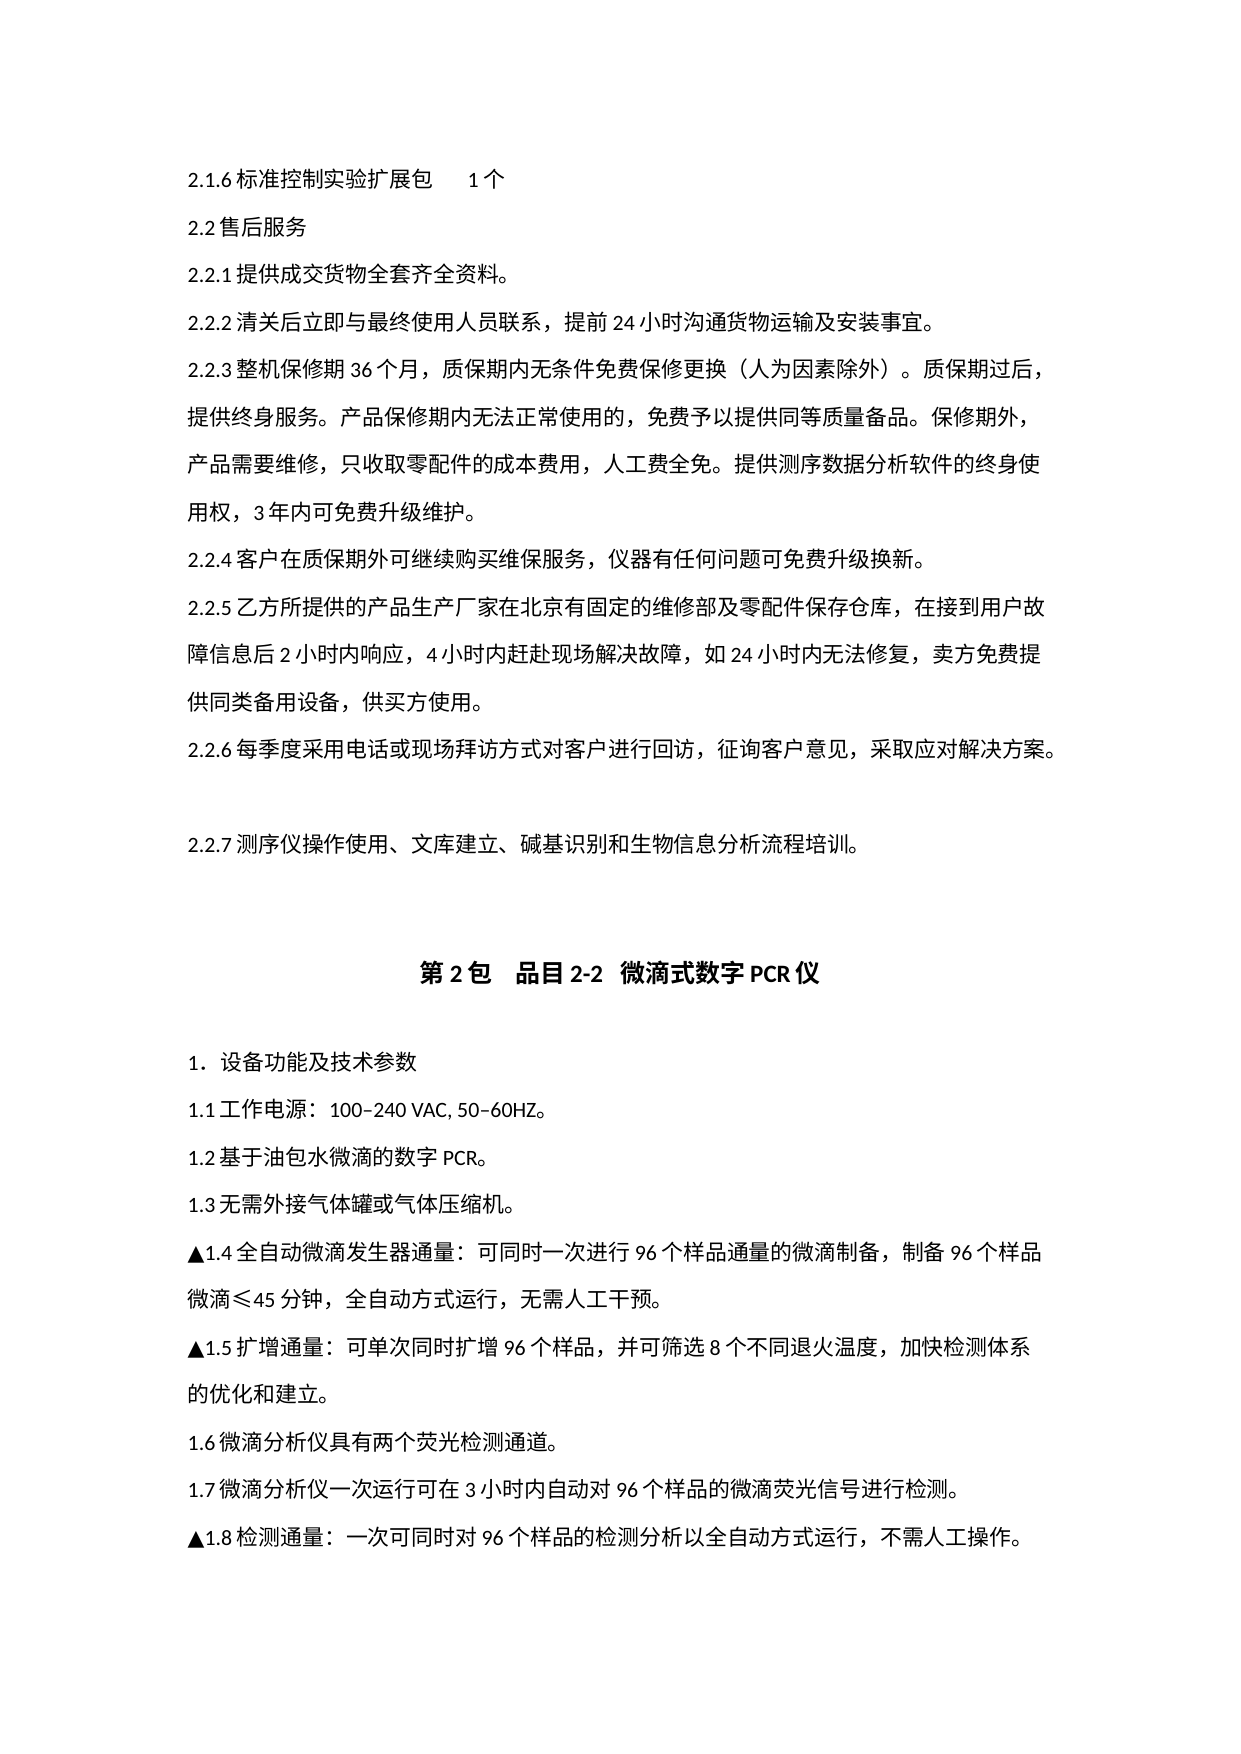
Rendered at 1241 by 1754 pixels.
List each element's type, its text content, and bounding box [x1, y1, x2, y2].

text 2.2售后服务 [187, 209, 1053, 241]
text 1.7微滴分析仪一次运行可在3小时内自动对96个样品的微滴荧光信号进行检测。 [187, 1472, 1053, 1504]
text ▲1.8检测通量：一次可同时对96个样品的检测分析以全自动方式运行，不需人工操作。 [187, 1519, 1053, 1551]
text 2.2.6每季度采用电话或现场拜访方式对客户进行回访，征询客户意见，采取应对解决方案。 [187, 732, 1053, 811]
text 2.2.3整机保修期36个月，质保期内无条件免费保修更换（人为因素除外）。质保期过后，提供终身服务。产品保修期内无法正常使用的，免费予以提供同等质量备品。保修期外，产品需要维修，只收取零配件的成本费用，人工费全免。提供测序数据分析软件的终身使用权，3年内可免费升级维护。 [187, 352, 1053, 526]
text 2.2.2清关后立即与最终使用人员联系，提前24小时沟通货物运输及安装事宜。 [187, 304, 1053, 336]
text 1.2基于油包水微滴的数字PCR。 [187, 1139, 1053, 1171]
text ▲1.4全自动微滴发生器通量：可同时一次进行96个样品通量的微滴制备，制备96个样品微滴≤45分钟，全自动方式运行，无需人工干预。 [187, 1234, 1053, 1314]
text 2.2.7测序仪操作使用、文库建立、碱基识别和生物信息分析流程培训。 [187, 827, 1053, 859]
text 第2包 品目2-2 微滴式数字PCR仪 [187, 939, 1053, 1004]
text 1.1工作电源：100–240 VAC, 50–60HZ。 [187, 1092, 1053, 1124]
text 1.6微滴分析仪具有两个荧光检测通道。 [187, 1424, 1053, 1456]
text 2.2.4客户在质保期外可继续购买维保服务，仪器有任何问题可免费升级换新。 [187, 542, 1053, 574]
text 1．设备功能及技术参数 [187, 1044, 1053, 1076]
text 2.2.5乙方所提供的产品生产厂家在北京有固定的维修部及零配件保存仓库，在接到用户故障信息后2小时内响应，4小时内赶赴现场解决故障，如24小时内无法修复，卖方免费提供同类备用设备，供买方使用。 [187, 589, 1053, 716]
text ▲1.5扩增通量：可单次同时扩增96个样品，并可筛选8个不同退火温度，加快检测体系的优化和建立。 [187, 1329, 1053, 1409]
text 2.1.6标准控制实验扩展包 1个 [187, 162, 1053, 194]
text 2.2.1提供成交货物全套齐全资料。 [187, 257, 1053, 289]
text 1.3无需外接气体罐或气体压缩机。 [187, 1187, 1053, 1219]
